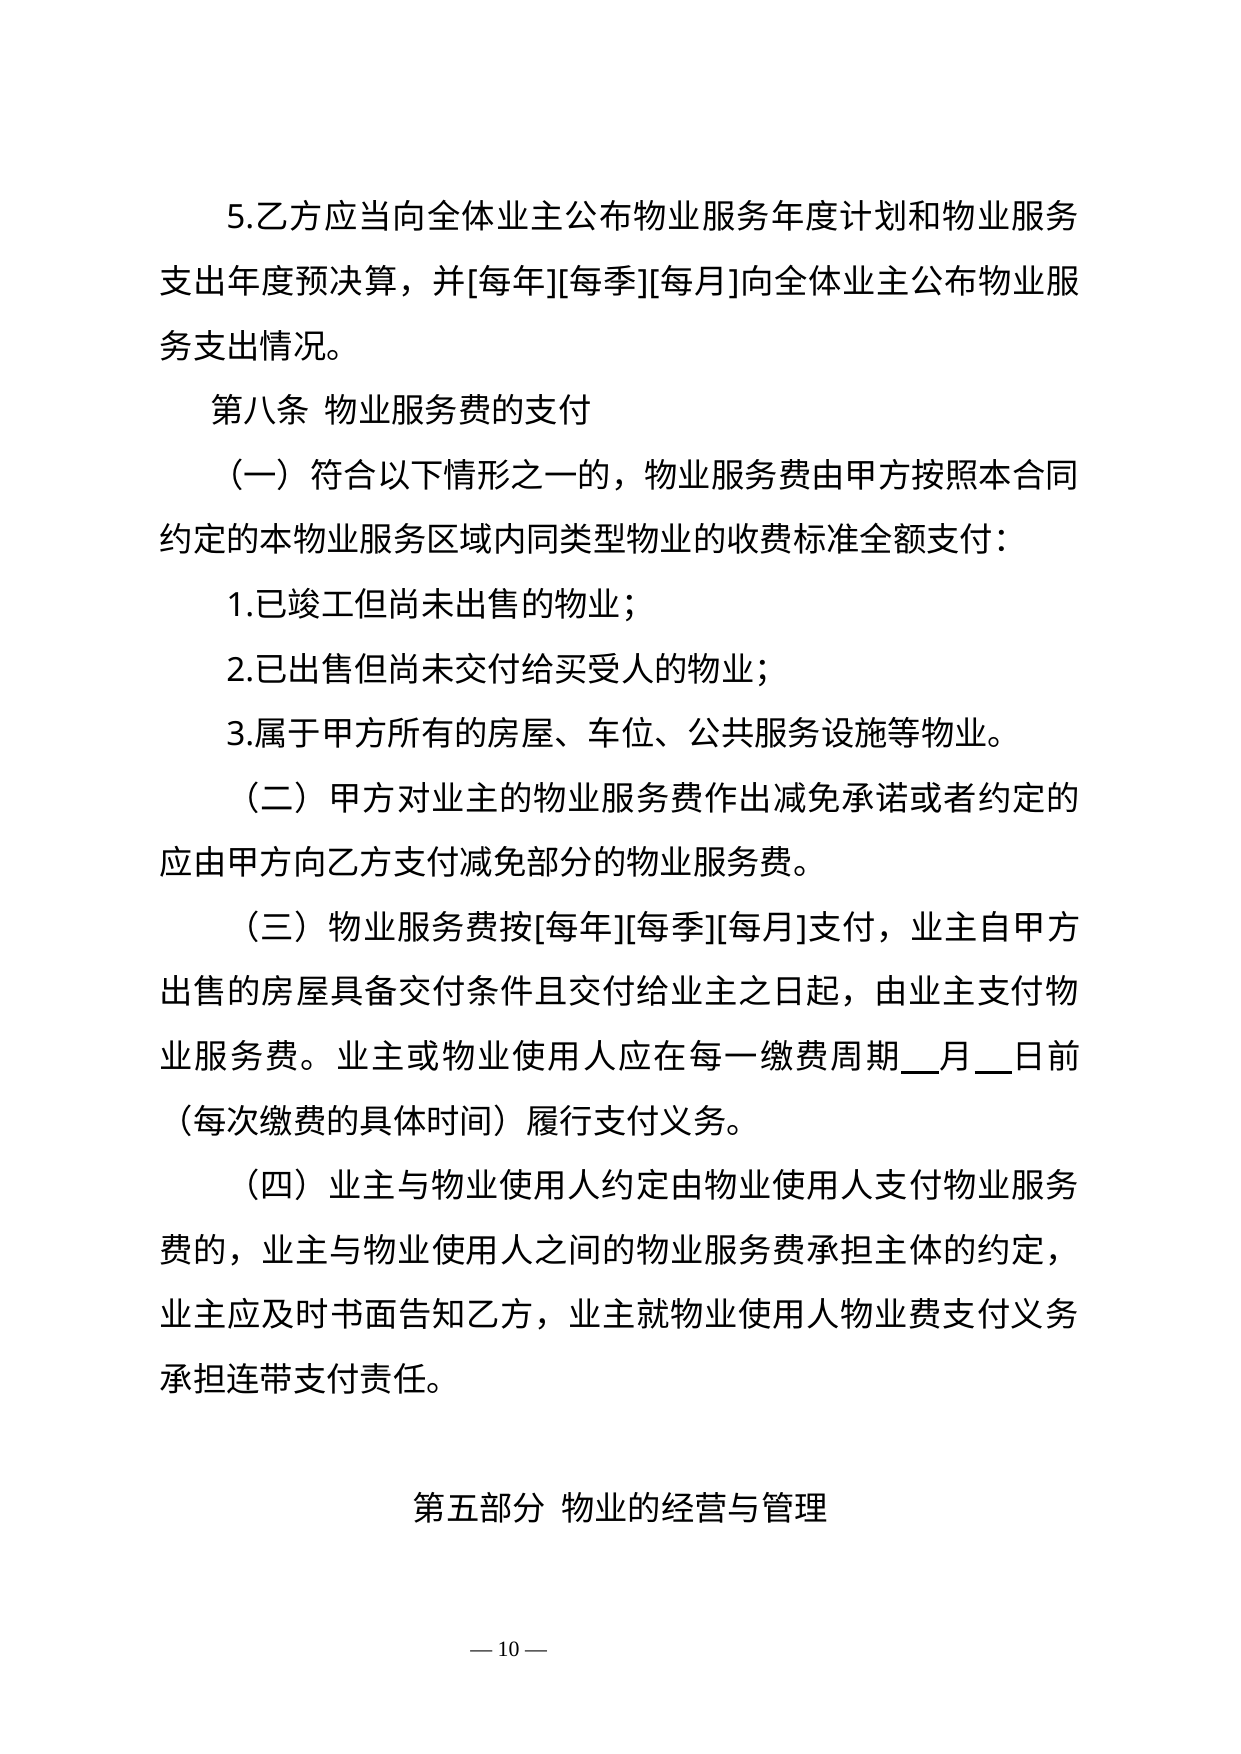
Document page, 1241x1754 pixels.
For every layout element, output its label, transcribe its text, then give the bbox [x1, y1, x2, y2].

text 第五部分 物业的经营与管理 [159, 1469, 1081, 1533]
text （二）甲方对业主的物业服务费作出减免承诺或者约定的，应由甲方向乙方支付减免部分的物业服务费。 [159, 758, 1081, 888]
text 1.已竣工但尚未出售的物业； [159, 565, 1081, 629]
text 第八条 物业服务费的支付 [159, 371, 1081, 436]
text 5.乙方应当向全体业主公布物业服务年度计划和物业服务支出年度预决算，并[每年][每季][每月]向全体业主公布物业服务支出情况。 [159, 177, 1081, 371]
text （四）业主与物业使用人约定由物业使用人支付物业服务费的，业主与物业使用人之间的物业服务费承担主体的约定，业主应及时书面告知乙方，业主就物业使用人物业费支付义务承担连带支付责任。 [159, 1146, 1081, 1404]
text （一）符合以下情形之一的，物业服务费由甲方按照本合同约定的本物业服务区域内同类型物业的收费标准全额支付： [159, 436, 1081, 565]
text 3.属于甲方所有的房屋、车位、公共服务设施等物业。 [159, 694, 1081, 758]
text 2.已出售但尚未交付给买受人的物业； [159, 629, 1081, 694]
text （三）物业服务费按[每年][每季][每月]支付，业主自甲方出售的房屋具备交付条件且交付给业主之日起，由业主支付物业服务费。业主或物业使用人应在每一缴费周期 月 日前（每次缴费的具体时间）履行支付义务。 [159, 888, 1081, 1146]
